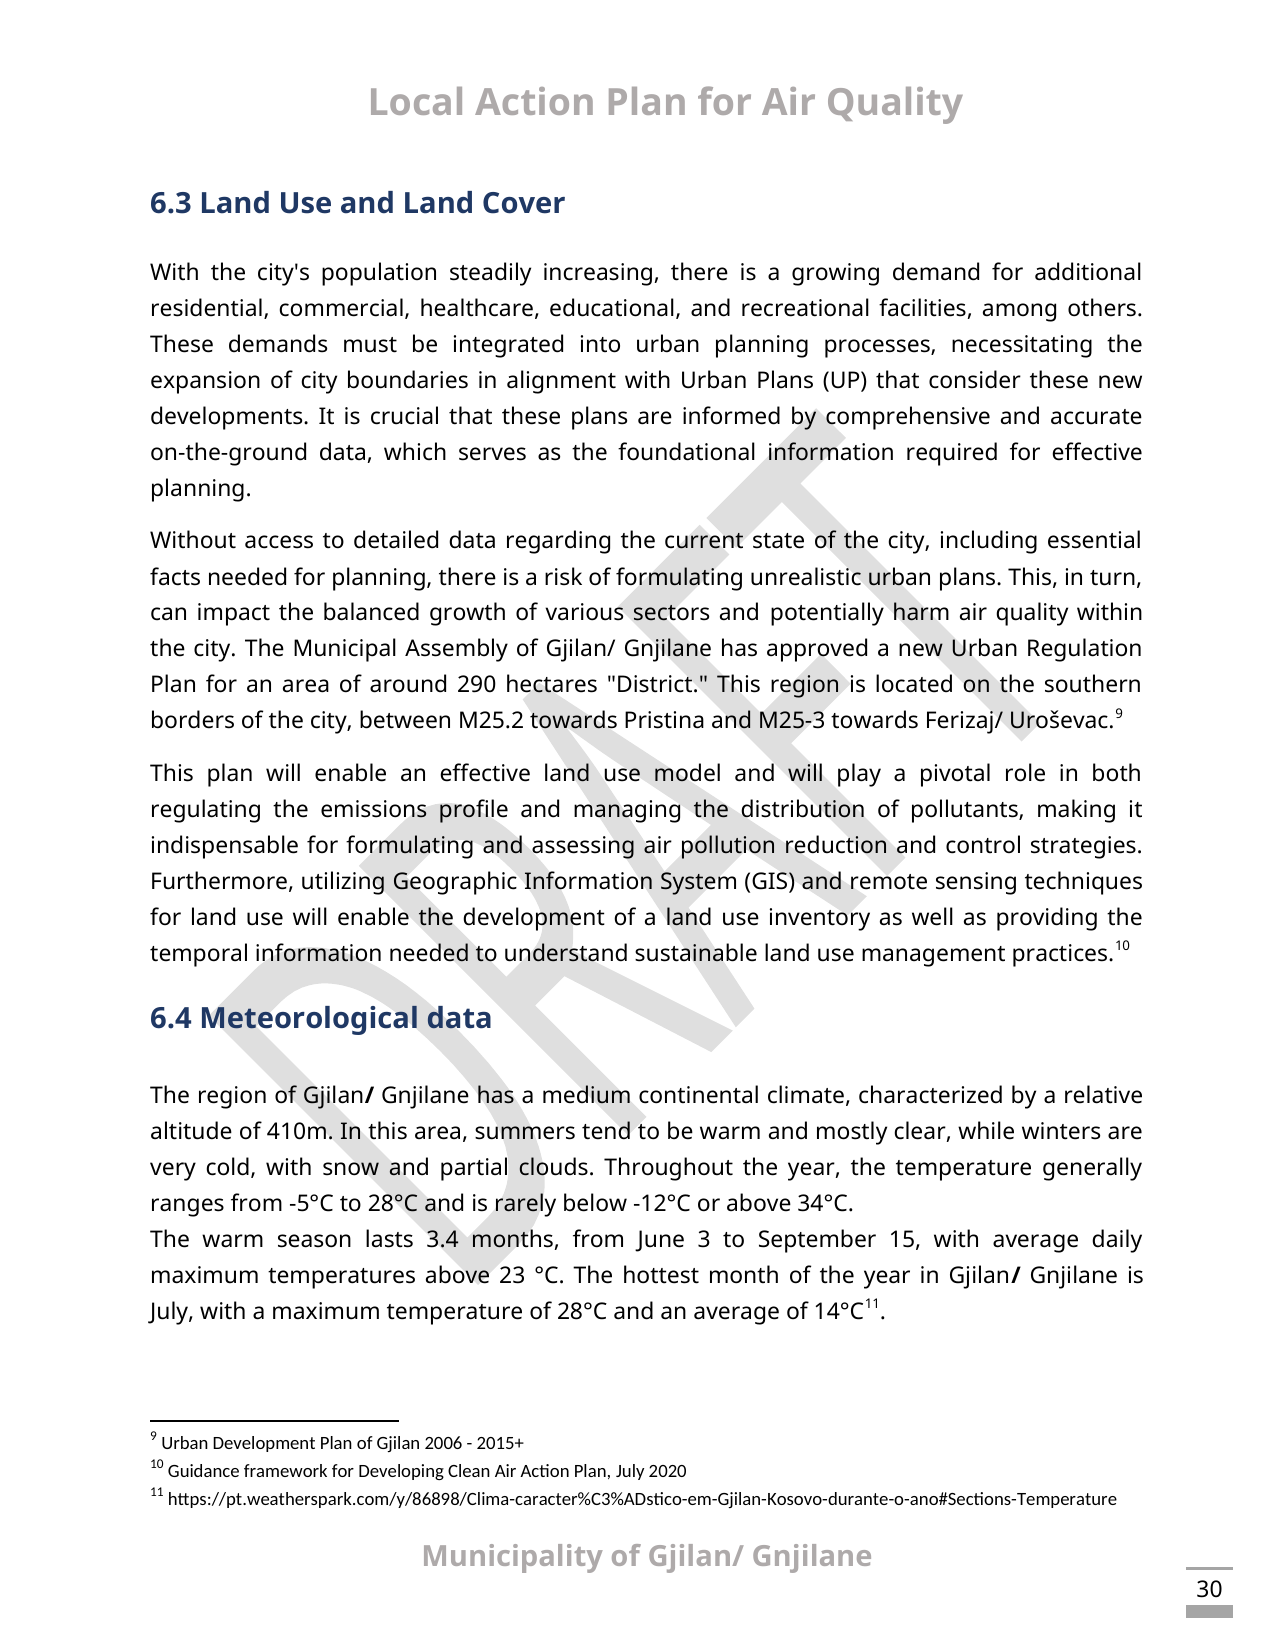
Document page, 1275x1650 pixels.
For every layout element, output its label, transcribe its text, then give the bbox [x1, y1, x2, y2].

text Without access to detailed data regarding the current state of the city, including essential facts needed for planning, there is a risk of formulating unrealistic urban plans. This, in turn, can impact the balanced growth of various sectors and potentially harm air quality within the city. The Municipal Assembly of Gjilan/ Gnjilane has approved a new Urban Regulation Plan for an area of around 290 hectares "District." This region is located on the southern borders of the city, between M25.2 towards Pristina and M25-3 towards Ferizaj/ Uroševac. [150, 524, 1144, 735]
text The region of Gjilan/ Gnjilane has a medium continental climate, characterized by a relative altitude of 410m. In this area, summers tend to be warm and mostly clear, while winters are very cold, with snow and partial clouds. Throughout the year, the temperature generally ranges from -5°C to 28°C and is rarely below -12°C or above 34°C. [150, 1079, 1144, 1218]
subtitle 6.4 Meteorological data [150, 997, 1144, 1037]
text With the city's population steadily increasing, there is a growing demand for additional residential, commercial, healthcare, educational, and recreational facilities, among others. These demands must be integrated into urban planning processes, necessitating the expansion of city boundaries in alignment with Urban Plans (UP) that consider these new developments. It is crucial that these plans are informed by comprehensive and accurate on-the-ground data, which serves as the foundational information required for effective planning. [150, 256, 1144, 503]
text The warm season lasts 3.4 months, from June 3 to September 15, with average daily maximum temperatures above 23 °C. The hottest month of the year in Gjilan/ Gnjilane is July, with a maximum temperature of 28°C and an average of 14°C. [150, 1223, 1144, 1326]
text This plan will enable an effective land use model and will play a pivotal role in both regulating the emissions profile and managing the distribution of pollutants, making it indispensable for formulating and assessing air pollution reduction and control strategies. Furthermore, utilizing Geographic Information System (GIS) and remote sensing techniques for land use will enable the development of a land use inventory as well as providing the temporal information needed to understand sustainable land use management practices. [150, 757, 1144, 968]
subtitle 6.3 Land Use and Land Cover [150, 182, 1144, 222]
